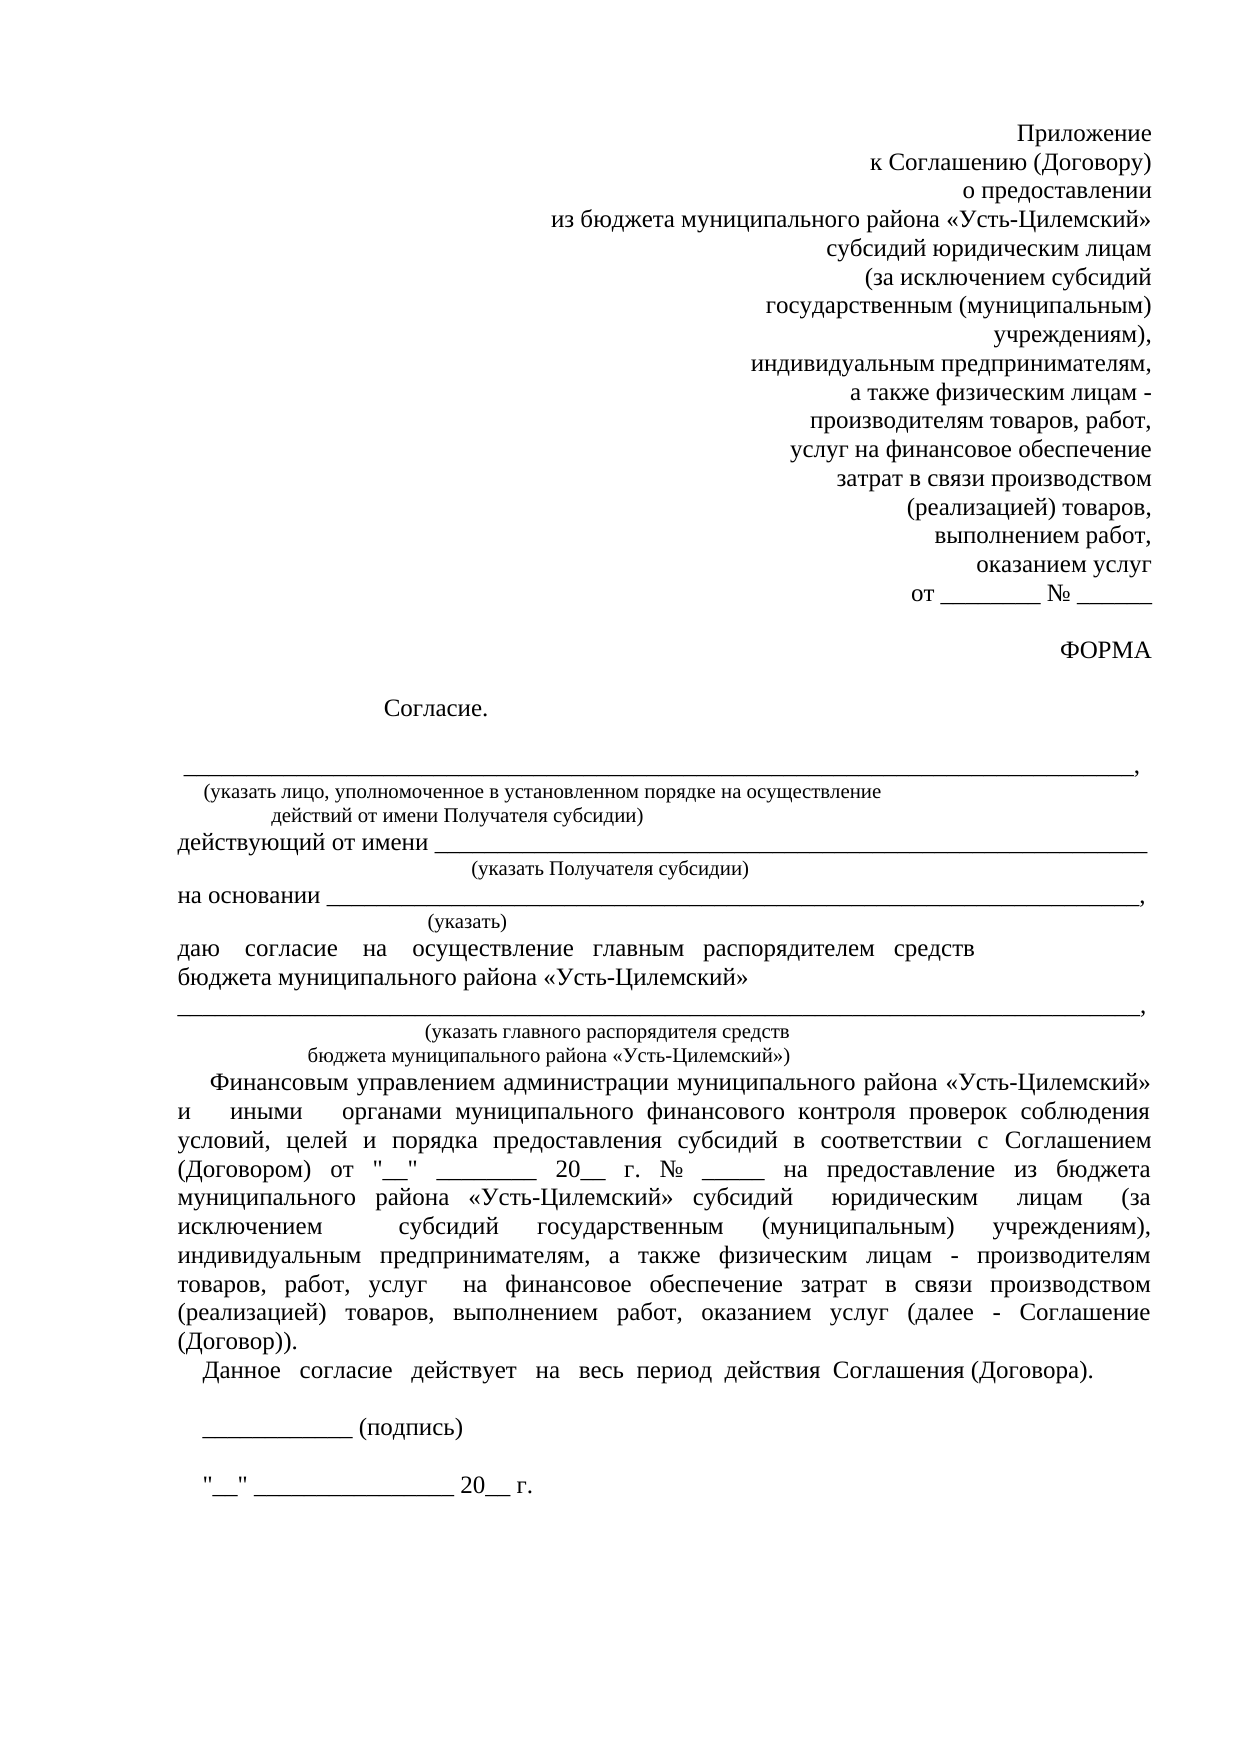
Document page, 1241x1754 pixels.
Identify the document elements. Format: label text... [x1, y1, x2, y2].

text Приложение [177, 118, 1152, 147]
text государственным (муниципальным) [177, 291, 1152, 319]
text Финансовым управлением администрации муниципального района «Усть-Цилемский» и иными органами муниципального финансового контроля проверок соблюдения условий, целей и порядка предоставления субсидий в соответствии с Соглашением (Договором) от "__" ________ 20__ г. № _____ на предоставление из бюджета муниципального района «Усть-Цилемский» субсидий юридическим лицам (за исключением субсидий государственным (муниципальным) учреждениям), индивидуальным предпринимателям, а также физическим лицам - производителям товаров, работ, услуг на финансовое обеспечение затрат в связи производством (реализацией) товаров, выполнением работ, оказанием услуг (далее - Соглашение (Договор)). [177, 1067, 1152, 1355]
text затрат в связи производством [177, 463, 1152, 492]
text из бюджета муниципального района «Усть-Цилемский» [177, 204, 1152, 233]
text (указать лицо, уполномоченное в установленном порядке на осуществление [177, 779, 1152, 803]
text действующий от имени _________________________________________________________ [177, 827, 1152, 856]
text ____________ (подпись) [177, 1412, 1152, 1441]
text индивидуальным предпринимателям, [177, 348, 1152, 377]
text "__" ________________ 20__ г. [177, 1470, 1152, 1499]
text (указать) [177, 909, 1152, 933]
text бюджета муниципального района «Усть-Цилемский») [177, 1043, 1152, 1067]
text даю согласие на осуществление главным распорядителем средств [177, 933, 1152, 962]
text производителям товаров, работ, [177, 406, 1152, 434]
text учреждениям), [177, 319, 1152, 348]
text оказанием услуг [177, 549, 1152, 578]
text (указать главного распорядителя средств [177, 1019, 1152, 1043]
text (реализацией) товаров, [177, 492, 1152, 521]
text _____________________________________________________________________________, [177, 991, 1152, 1019]
text а также физическим лицам - [177, 377, 1152, 406]
text услуг на финансовое обеспечение [177, 434, 1152, 463]
text от ________ № ______ [177, 578, 1152, 607]
text действий от имени Получателя субсидии) [177, 803, 1152, 827]
text бюджета муниципального района «Усть-Цилемский» [177, 962, 1152, 991]
text (указать Получателя субсидии) [177, 856, 1152, 880]
text на основании _________________________________________________________________, [177, 880, 1152, 909]
text (за исключением субсидий [177, 262, 1152, 291]
text ФОРМА [177, 636, 1152, 664]
text выполнением работ, [177, 521, 1152, 549]
text ____________________________________________________________________________, [177, 751, 1152, 779]
text о предоставлении [177, 176, 1152, 204]
text субсидий юридическим лицам [177, 233, 1152, 262]
text Данное согласие действует на весь период действия Соглашения (Договора). [177, 1355, 1152, 1384]
text к Соглашению (Договору) [177, 147, 1152, 176]
text Согласие. [177, 693, 1152, 722]
